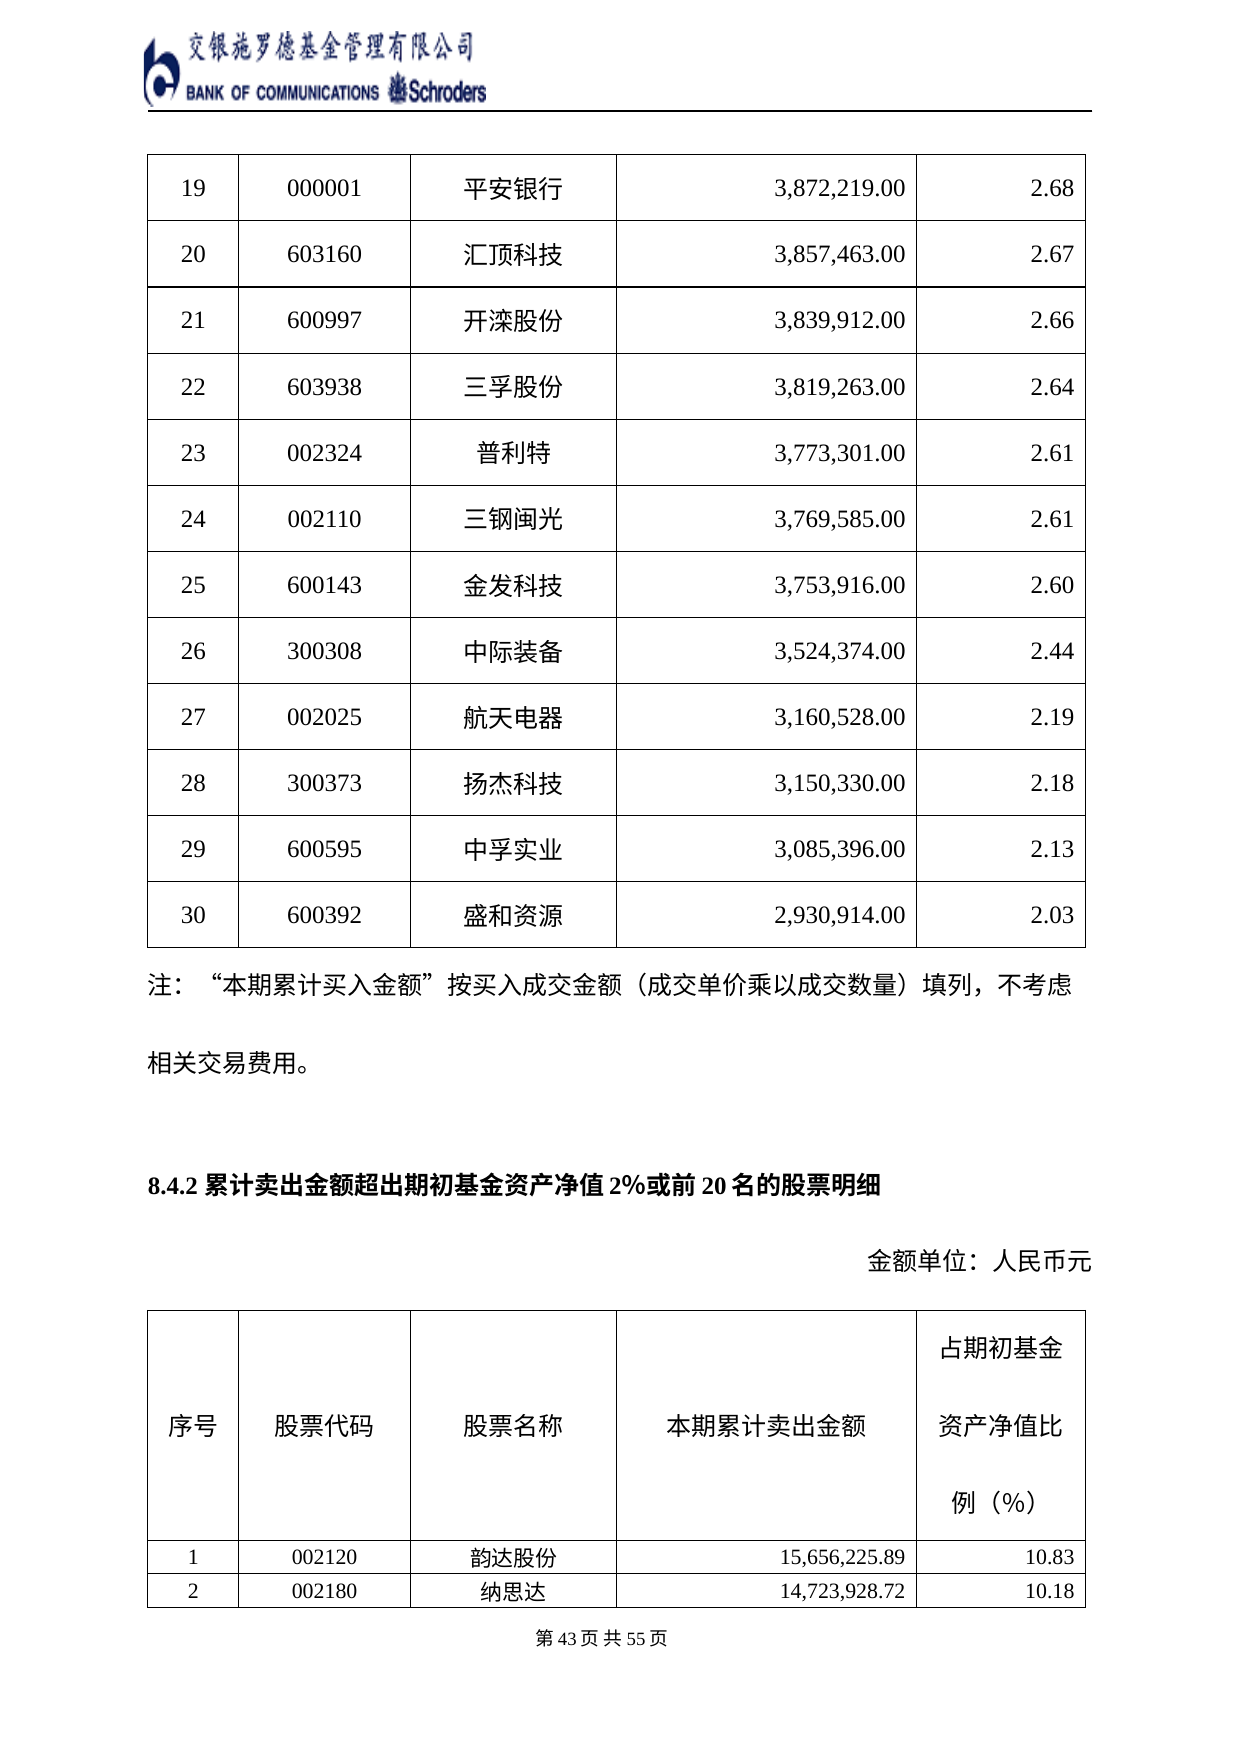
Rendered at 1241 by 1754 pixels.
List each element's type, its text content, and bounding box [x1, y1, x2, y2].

table_cell 3,872,219.00 [617, 155, 916, 220]
table_cell 10.83 [917, 1541, 1085, 1573]
table_cell 21 [148, 288, 238, 352]
table_cell 金发科技 [411, 552, 616, 617]
table_cell 15,656,225.89 [617, 1541, 916, 1573]
table_cell 24 [148, 486, 238, 551]
table_cell 2.61 [917, 486, 1085, 551]
table_cell 普利特 [411, 420, 616, 484]
table_cell 2.03 [917, 882, 1085, 947]
table_cell 603938 [239, 354, 410, 418]
table_cell 2.67 [917, 221, 1085, 286]
table_cell 600392 [239, 882, 410, 947]
table_cell 20 [148, 221, 238, 286]
table_cell 3,160,528.00 [617, 684, 916, 749]
table_cell 扬杰科技 [411, 750, 616, 815]
table_cell 3,857,463.00 [617, 221, 916, 286]
table_header 股票名称 [411, 1311, 616, 1539]
table_cell 盛和资源 [411, 882, 616, 947]
table_cell 2.64 [917, 354, 1085, 418]
table_cell 002180 [239, 1574, 410, 1607]
table_cell 三孚股份 [411, 354, 616, 418]
table_cell 3,839,912.00 [617, 288, 916, 352]
table_cell 3,773,301.00 [617, 420, 916, 484]
table_cell 002120 [239, 1541, 410, 1573]
table_cell 603160 [239, 221, 410, 286]
table_cell 2.44 [917, 618, 1085, 683]
table_header 股票代码 [239, 1311, 410, 1539]
text 注：“本期累计买入金额”按买入成交金额（成交单价乘以成交数量）填列，不考虑相关交易费用。 [148, 951, 1092, 1094]
table_cell 29 [148, 816, 238, 881]
table_cell 汇顶科技 [411, 221, 616, 286]
table_cell 19 [148, 155, 238, 220]
table_cell 3,753,916.00 [617, 552, 916, 617]
table_cell 2.68 [917, 155, 1085, 220]
table_cell 3,769,585.00 [617, 486, 916, 551]
subtitle 8.4.2 累计卖出金额超出期初基金资产净值2％或前20名的股票明细 [148, 1151, 1092, 1216]
picture [143, 31, 486, 107]
table_cell 中孚实业 [411, 816, 616, 881]
table_cell 600997 [239, 288, 410, 352]
table_cell 2 [148, 1574, 238, 1607]
table_cell 开滦股份 [411, 288, 616, 352]
table_cell 纳思达 [411, 1574, 616, 1607]
table_cell 3,524,374.00 [617, 618, 916, 683]
table_cell 10.18 [917, 1574, 1085, 1607]
table_header 序号 [148, 1311, 238, 1539]
table_cell 航天电器 [411, 684, 616, 749]
table_cell 300308 [239, 618, 410, 683]
table_cell 三钢闽光 [411, 486, 616, 551]
table_header 本期累计卖出金额 [617, 1311, 916, 1539]
table_cell 2.18 [917, 750, 1085, 815]
table_cell 28 [148, 750, 238, 815]
table_cell 30 [148, 882, 238, 947]
table_cell 2.66 [917, 288, 1085, 352]
text 金额单位：人民币元 [149, 1227, 1092, 1292]
table_cell 300373 [239, 750, 410, 815]
table_cell 中际装备 [411, 618, 616, 683]
table_header 占期初基金资产净值比例（％） [917, 1311, 1085, 1539]
table_cell 2.60 [917, 552, 1085, 617]
table_cell 韵达股份 [411, 1541, 616, 1573]
table_cell 002324 [239, 420, 410, 484]
table_cell 000001 [239, 155, 410, 220]
table_cell 002025 [239, 684, 410, 749]
table_cell 3,085,396.00 [617, 816, 916, 881]
table_cell 25 [148, 552, 238, 617]
table_cell 23 [148, 420, 238, 484]
table_cell 2.13 [917, 816, 1085, 881]
table_cell 平安银行 [411, 155, 616, 220]
table_cell 3,150,330.00 [617, 750, 916, 815]
table_cell 27 [148, 684, 238, 749]
table_cell 26 [148, 618, 238, 683]
table_cell 3,819,263.00 [617, 354, 916, 418]
table_cell 600595 [239, 816, 410, 881]
table_cell 2,930,914.00 [617, 882, 916, 947]
table_cell 2.19 [917, 684, 1085, 749]
table_cell 600143 [239, 552, 410, 617]
table_cell 22 [148, 354, 238, 418]
table_cell 002110 [239, 486, 410, 551]
table_cell 1 [148, 1541, 238, 1573]
table_cell 2.61 [917, 420, 1085, 484]
table_cell 14,723,928.72 [617, 1574, 916, 1607]
